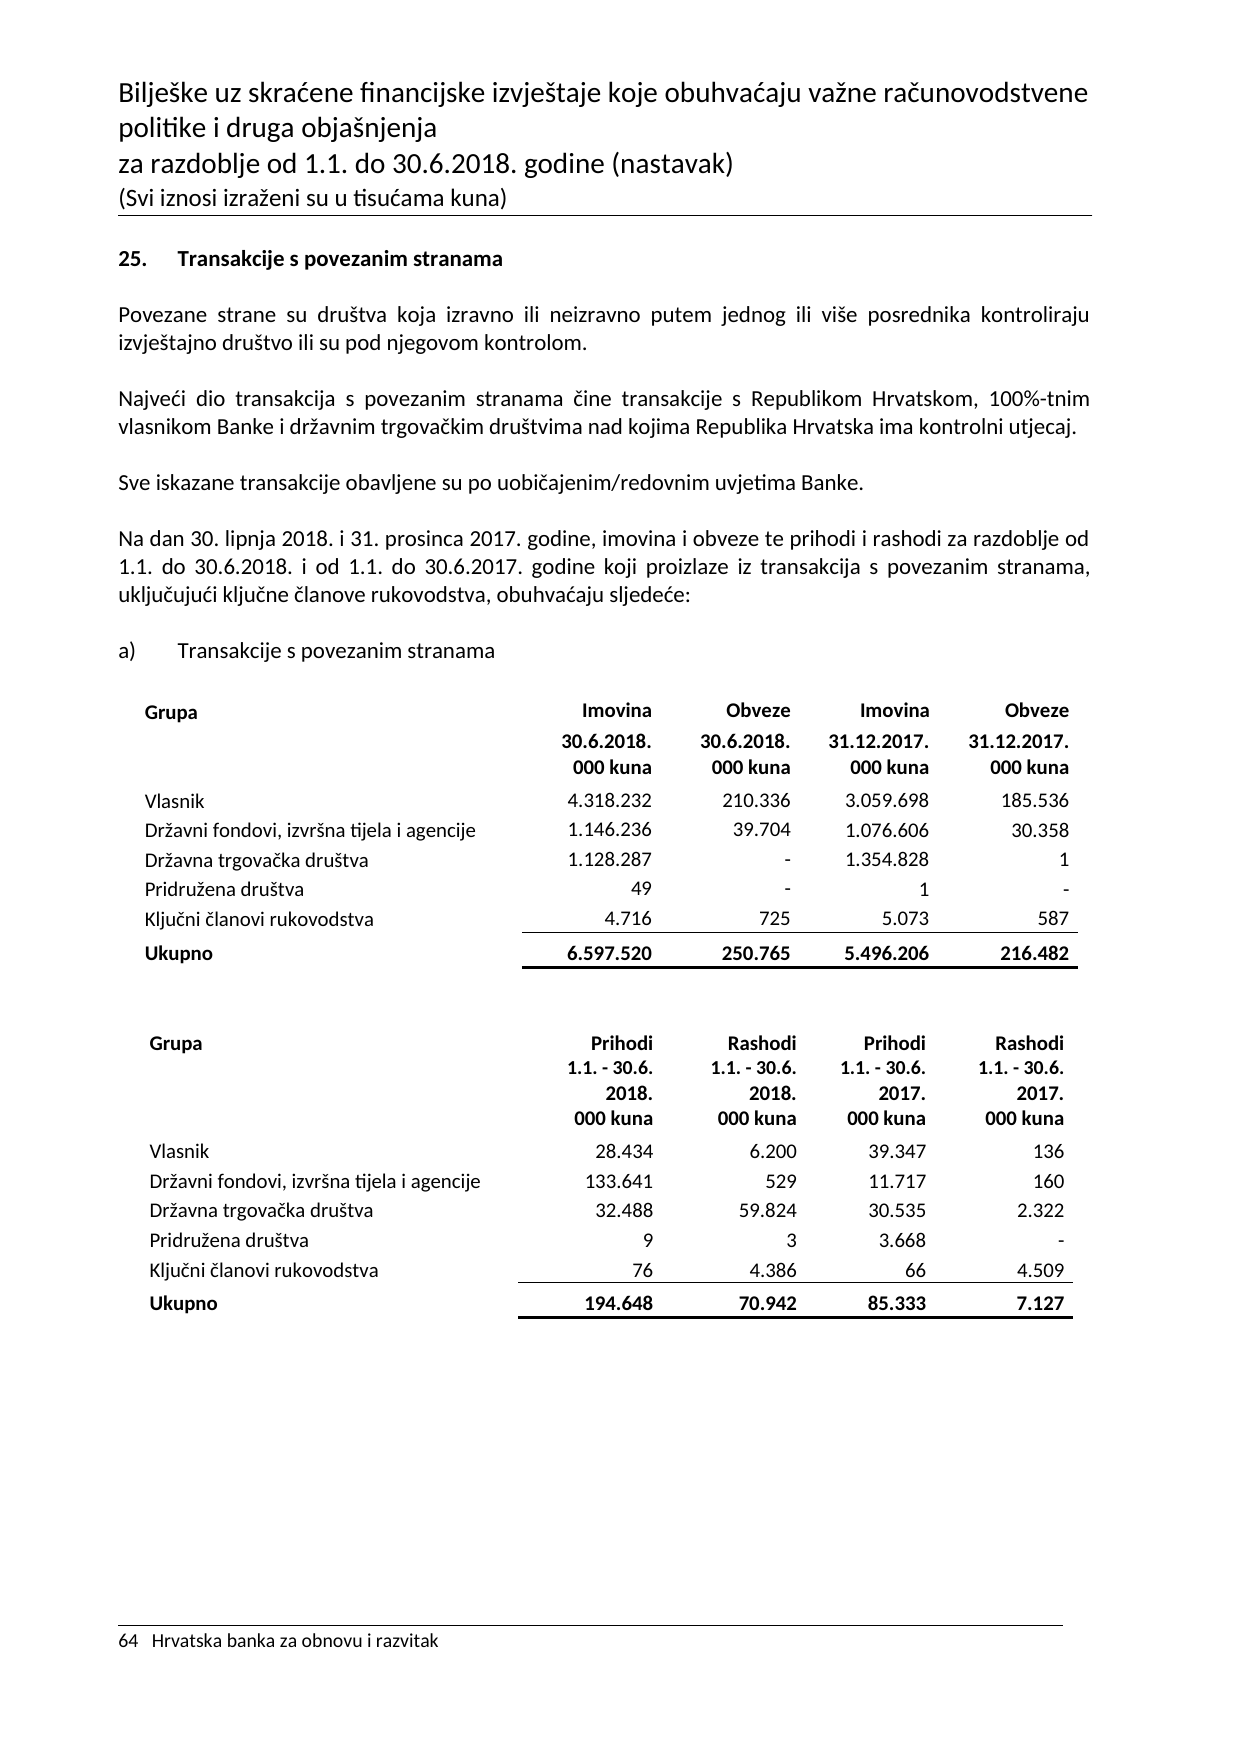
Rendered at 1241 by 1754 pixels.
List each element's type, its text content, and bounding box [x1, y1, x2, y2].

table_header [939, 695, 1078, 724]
text Najveći dio transakcija s povezanim stranama čine transakcije s Republikom Hrvatskom, 100%-tnim vlasnikom Banke i državnim trgovačkim društvima nad kojima Republika Hrvatska ima kontrolni utjecaj. [118, 384, 1092, 440]
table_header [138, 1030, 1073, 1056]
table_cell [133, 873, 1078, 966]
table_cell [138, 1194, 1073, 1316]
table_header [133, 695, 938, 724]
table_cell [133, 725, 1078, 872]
text Na dan 30. lipnja 2018. i 31. prosinca 2017. godine, imovina i obveze te prihodi i rashodi za razdoblje od 1.1. do 30.6.2018. i od 1.1. do 30.6.2017. godine koji proizlaze iz transakcija s povezanim stranama, uključujući ključne članove rukovodstva, obuhvaćaju sljedeće: [118, 524, 1092, 608]
text Sve iskazane transakcije obavljene su po uobičajenim/redovnim uvjetima Banke. [118, 468, 1092, 496]
list Transakcije s povezanim stranama [118, 636, 1092, 664]
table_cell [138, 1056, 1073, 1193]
text 25. Transakcije s povezanim stranama [118, 244, 1092, 272]
text Povezane strane su društva koja izravno ili neizravno putem jednog ili više posrednika kontroliraju izvještajno društvo ili su pod njegovom kontrolom. [118, 300, 1092, 356]
